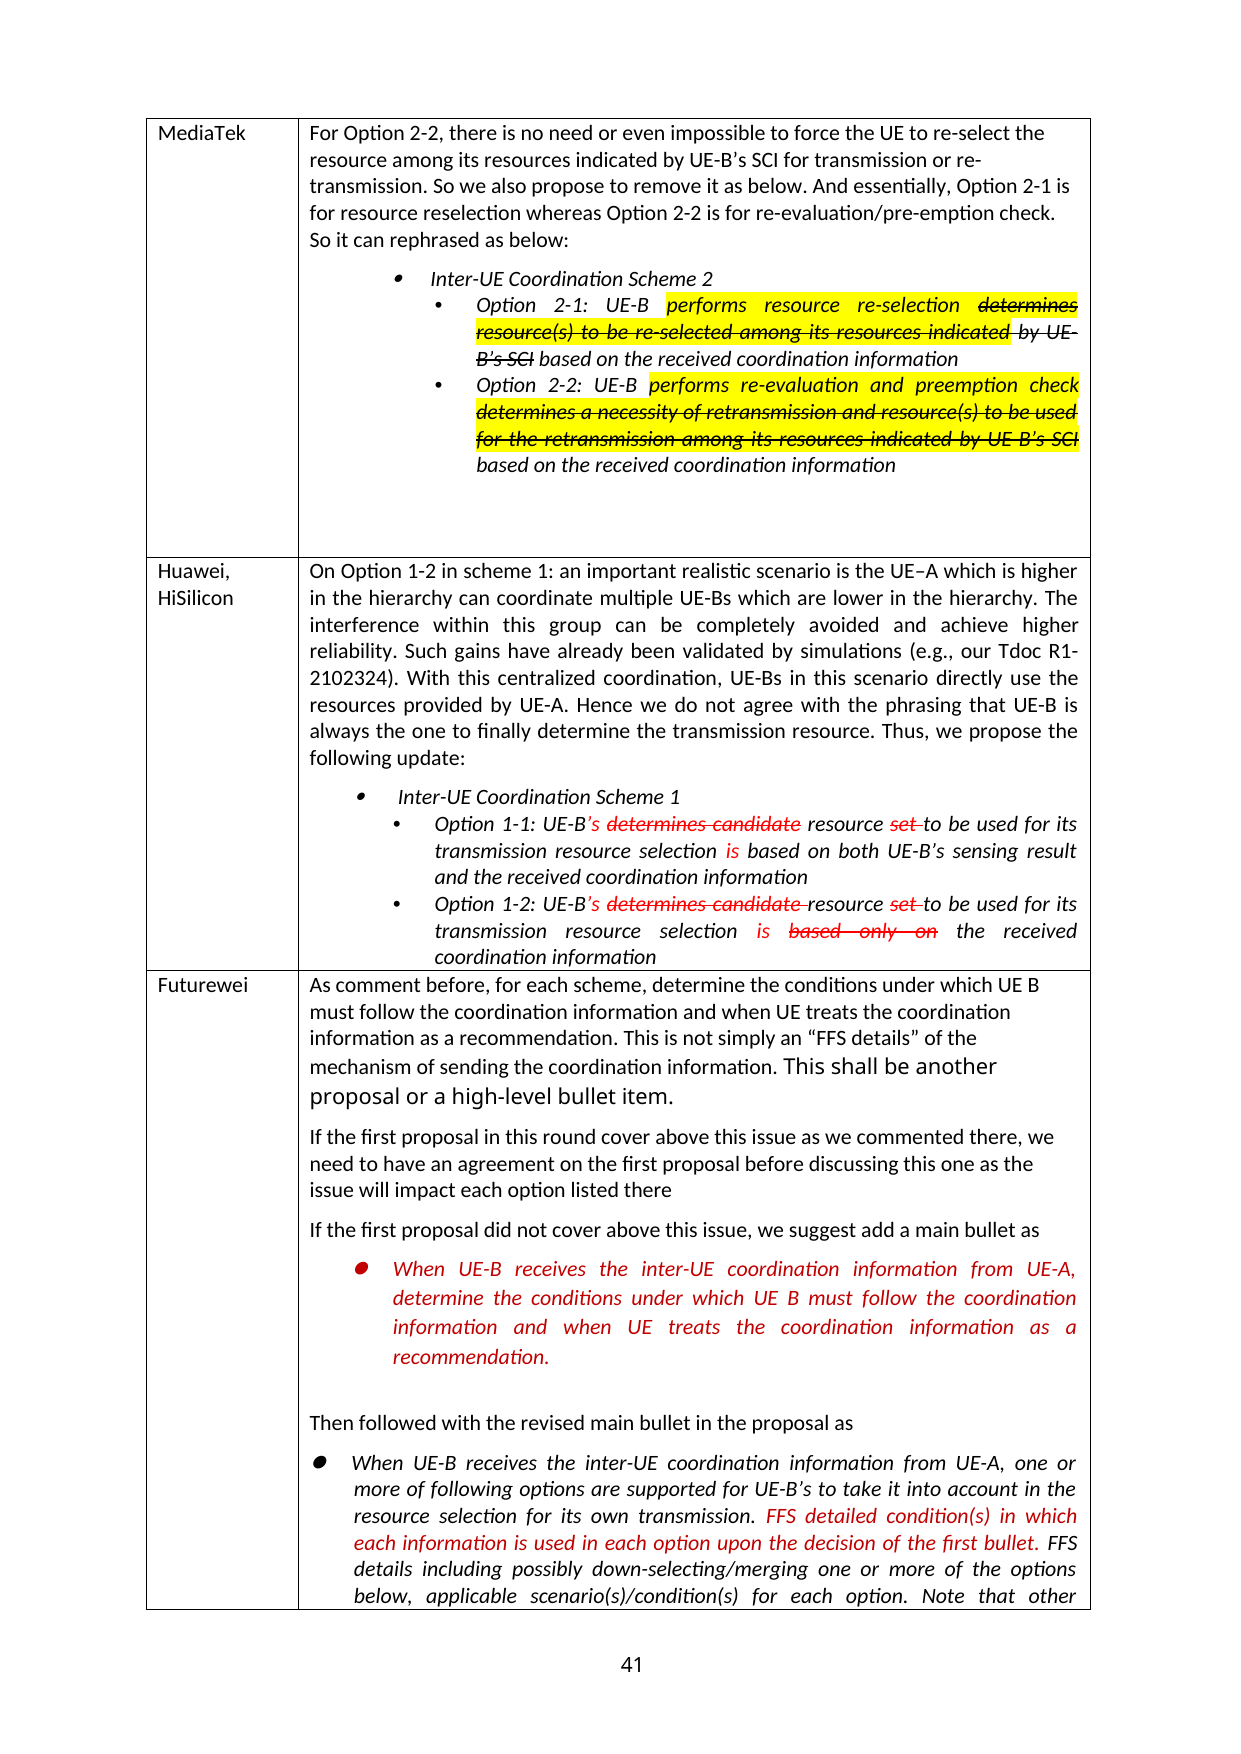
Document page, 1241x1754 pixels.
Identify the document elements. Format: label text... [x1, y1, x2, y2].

table_cell MediaTek [147, 119, 298, 557]
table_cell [299, 971, 1090, 1609]
table_cell Huawei, HiSilicon [147, 558, 298, 970]
table_cell Futurewei [147, 971, 298, 1609]
table_cell On Option 1-2 in scheme 1: an important realistic scenario is the UE–A which is higher in the hierarchy can coordinate multiple UE-Bs which are lower in the hierarchy. The interference within this group can be completely avoided and achieve higher reliability. Such gains have already been validated by simulations (e.g., our Tdoc R1-2102324). With this centralized coordination, UE-Bs in this scenario directly use the resources provided by UE-A. Hence we do not agree with the phrasing that UE-B is always the one to finally determine the transmission resource. Thus, we propose the following update: Inter-UE Coordination Scheme 1 Option 1-1: UE-B’s determines candidate resource set to be used for its transmission resource selection is based on both UE-B’s sensing result and the received coordination information Option 1-2: UE-B’s determines candidate resource set to be used for its transmission resource selection is based only on the received coordination information [299, 558, 1090, 970]
table_cell For Option 2-2, there is no need or even impossible to force the UE to re-select the resource among its resources indicated by UE-B’s SCI for transmission or re-transmission. So we also propose to remove it as below. And essentially, Option 2-1 is for resource reselection whereas Option 2-2 is for re-evaluation/pre-emption check. So it can rephrased as below: Inter-UE Coordination Scheme 2 Option 2-1: UE-B performs resource re-selection determines resource(s) to be re-selected among its resources indicated by UE-B’s SCI based on the received coordination information Option 2-2: UE-B performs re-evaluation and preemption check determines a necessity of retransmission and resource(s) to be used for the retransmission among its resources indicated by UE-B’s SCI based on the received coordination information [299, 119, 1090, 557]
